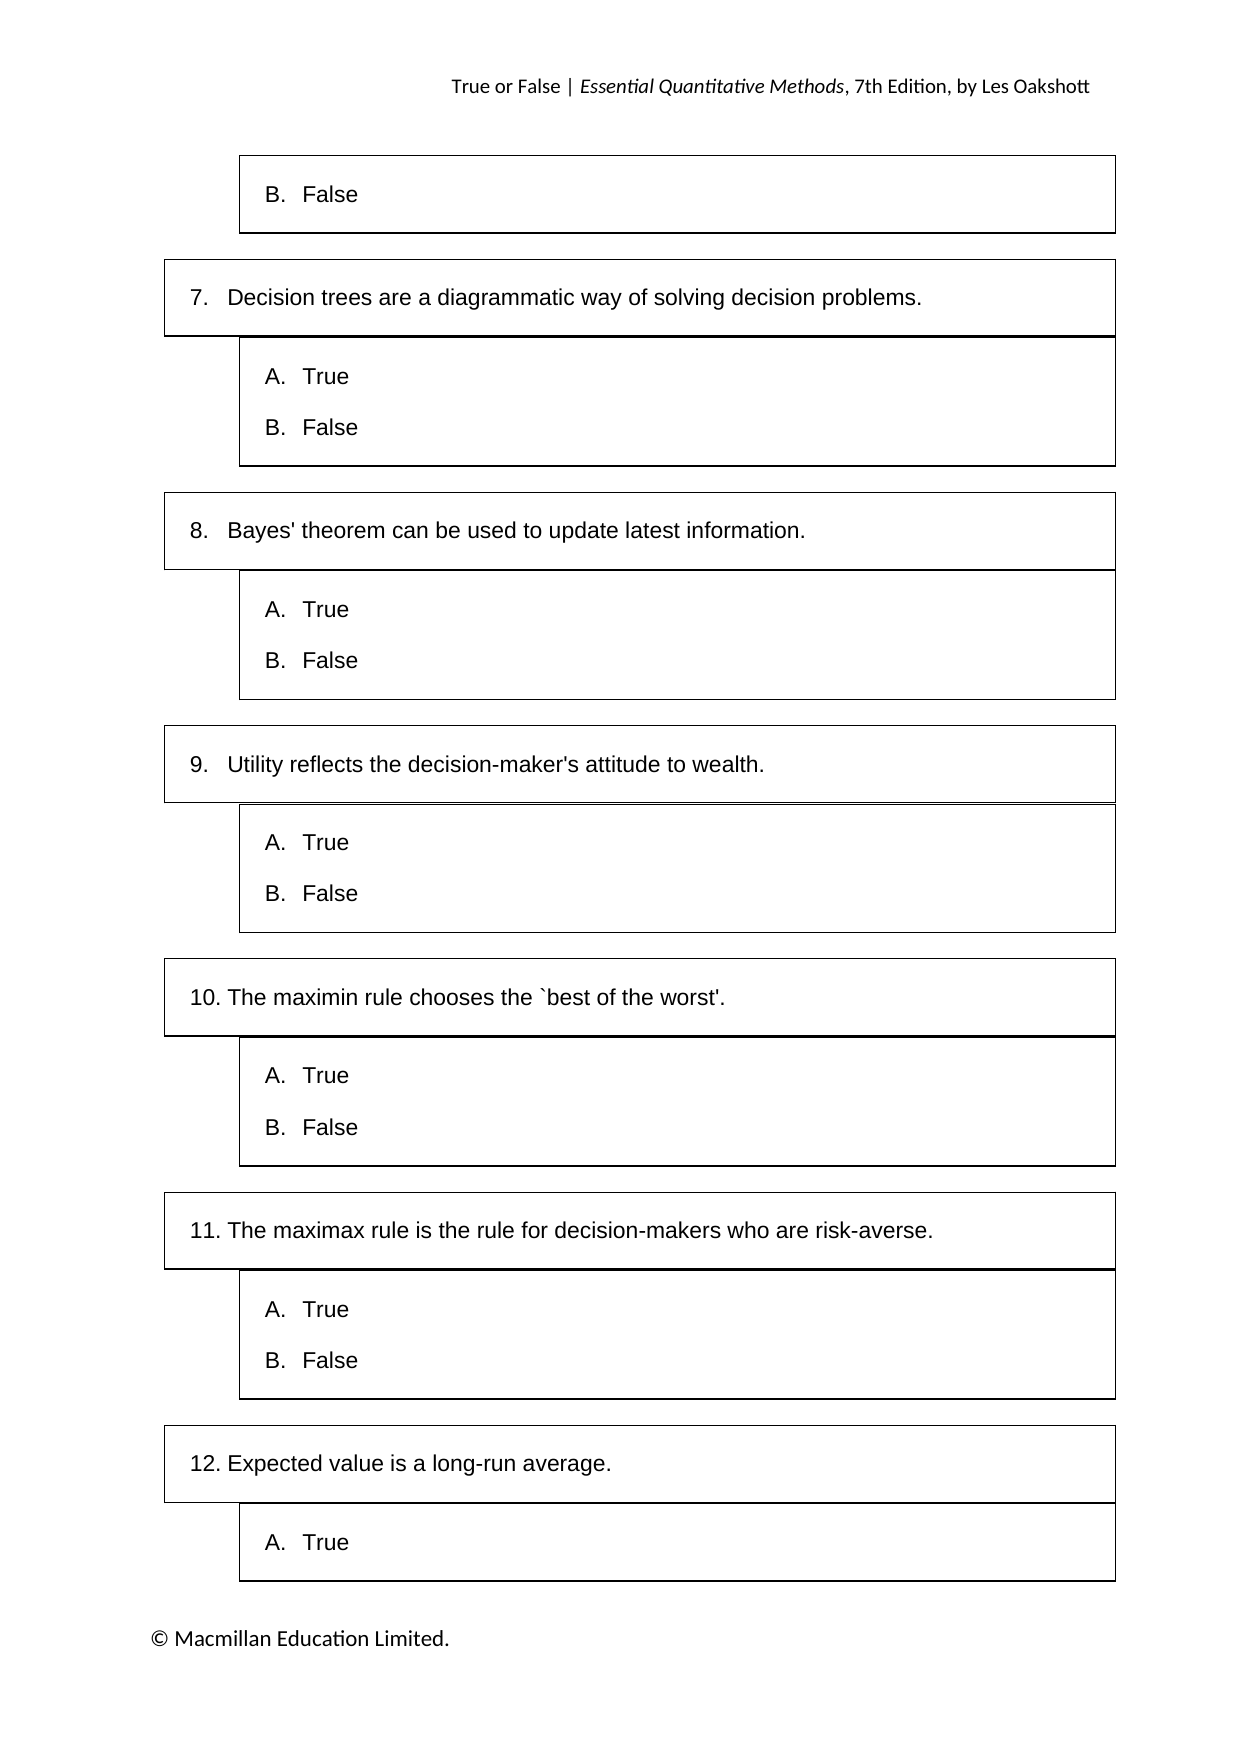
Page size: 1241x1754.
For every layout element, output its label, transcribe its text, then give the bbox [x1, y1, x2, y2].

list False [240, 855, 1115, 932]
list True [240, 338, 1115, 388]
list False [240, 1321, 1115, 1398]
list True [240, 805, 1115, 855]
list True [240, 1038, 1115, 1088]
list False [240, 622, 1115, 699]
list True [240, 1271, 1115, 1321]
list False [240, 388, 1115, 465]
list The maximax rule is the rule for decision-makers who are risk-averse. [165, 1193, 1115, 1268]
list False [240, 156, 1115, 232]
list Bayes' theorem can be used to update latest information. [165, 493, 1115, 569]
list Utility reflects the decision-maker's attitude to wealth. [165, 726, 1115, 802]
list Expected value is a long-run average. [165, 1426, 1115, 1502]
list Decision trees are a diagrammatic way of solving decision problems. [165, 260, 1115, 335]
list The maximin rule chooses the `best of the worst'. [165, 959, 1115, 1035]
list True [240, 571, 1115, 622]
list False [240, 1088, 1115, 1165]
list True [240, 1504, 1115, 1580]
